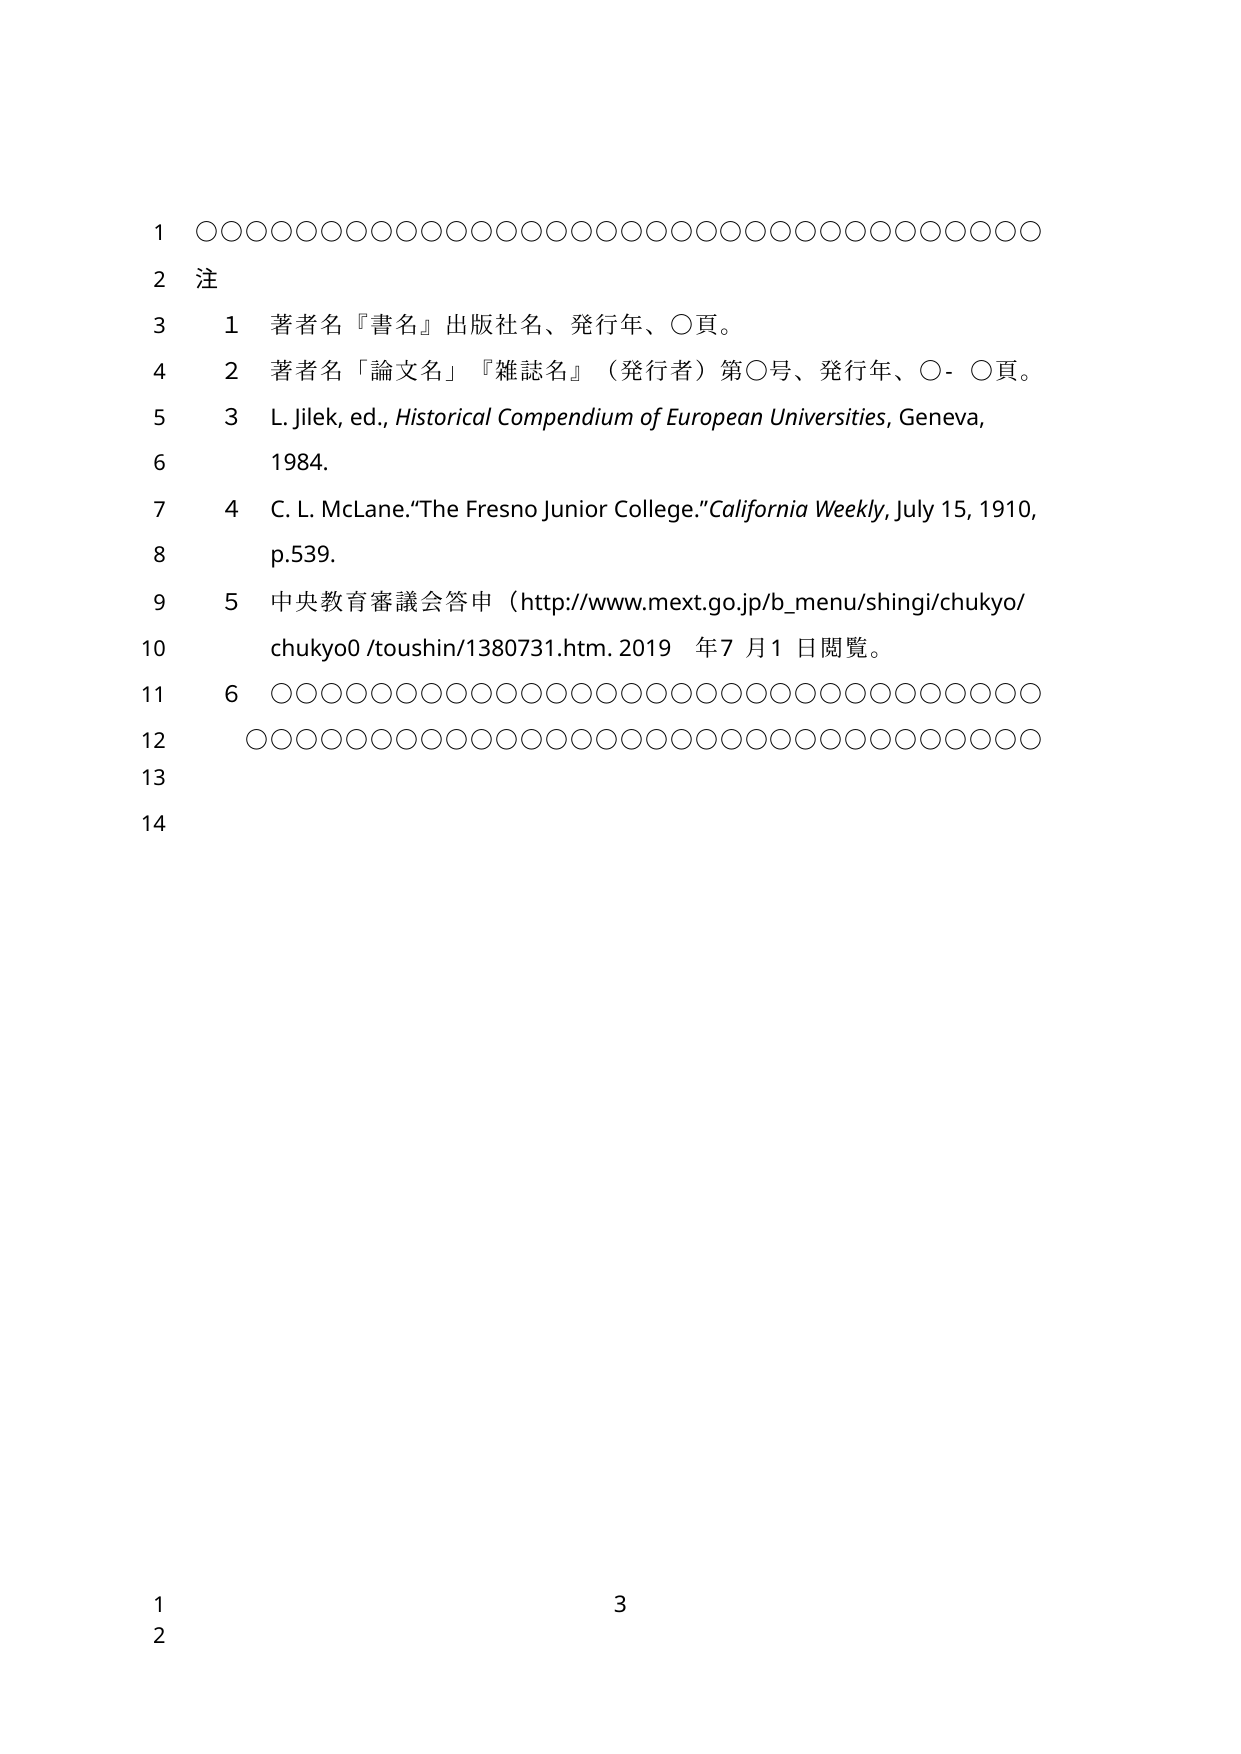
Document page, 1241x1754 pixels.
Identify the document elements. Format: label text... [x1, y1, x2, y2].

text ３ L. Jilek, ed., Historical Compendium of European Universities, Geneva, 1984. [220, 392, 1045, 485]
text ５ 中央教育審議会答申（http://www.mext.go.jp/b_menu/shingi/chukyo/ chukyo0 /toushin/1380731.htm. 2019年7月1日閲覧。 [220, 577, 1045, 669]
text ６ 〇〇〇〇〇〇〇〇〇〇〇〇〇〇〇〇〇〇〇〇〇〇〇〇〇〇〇〇〇〇〇〇〇〇〇〇〇〇〇〇〇〇〇〇〇〇〇〇〇〇〇〇〇〇〇〇〇〇〇〇〇〇〇 [220, 669, 1045, 762]
text ４ C. L. McLane.“The Fresno Junior College.”California Weekly, July 15, 1910, p.539. [220, 485, 1045, 577]
text ２ 著者名「論文名」『雑誌名』（発行者）第〇号、発行年、〇-〇頁。 [195, 346, 1045, 392]
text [195, 208, 1045, 300]
text １ 著者名『書名』出版社名、発行年、〇頁。 [195, 300, 1045, 346]
